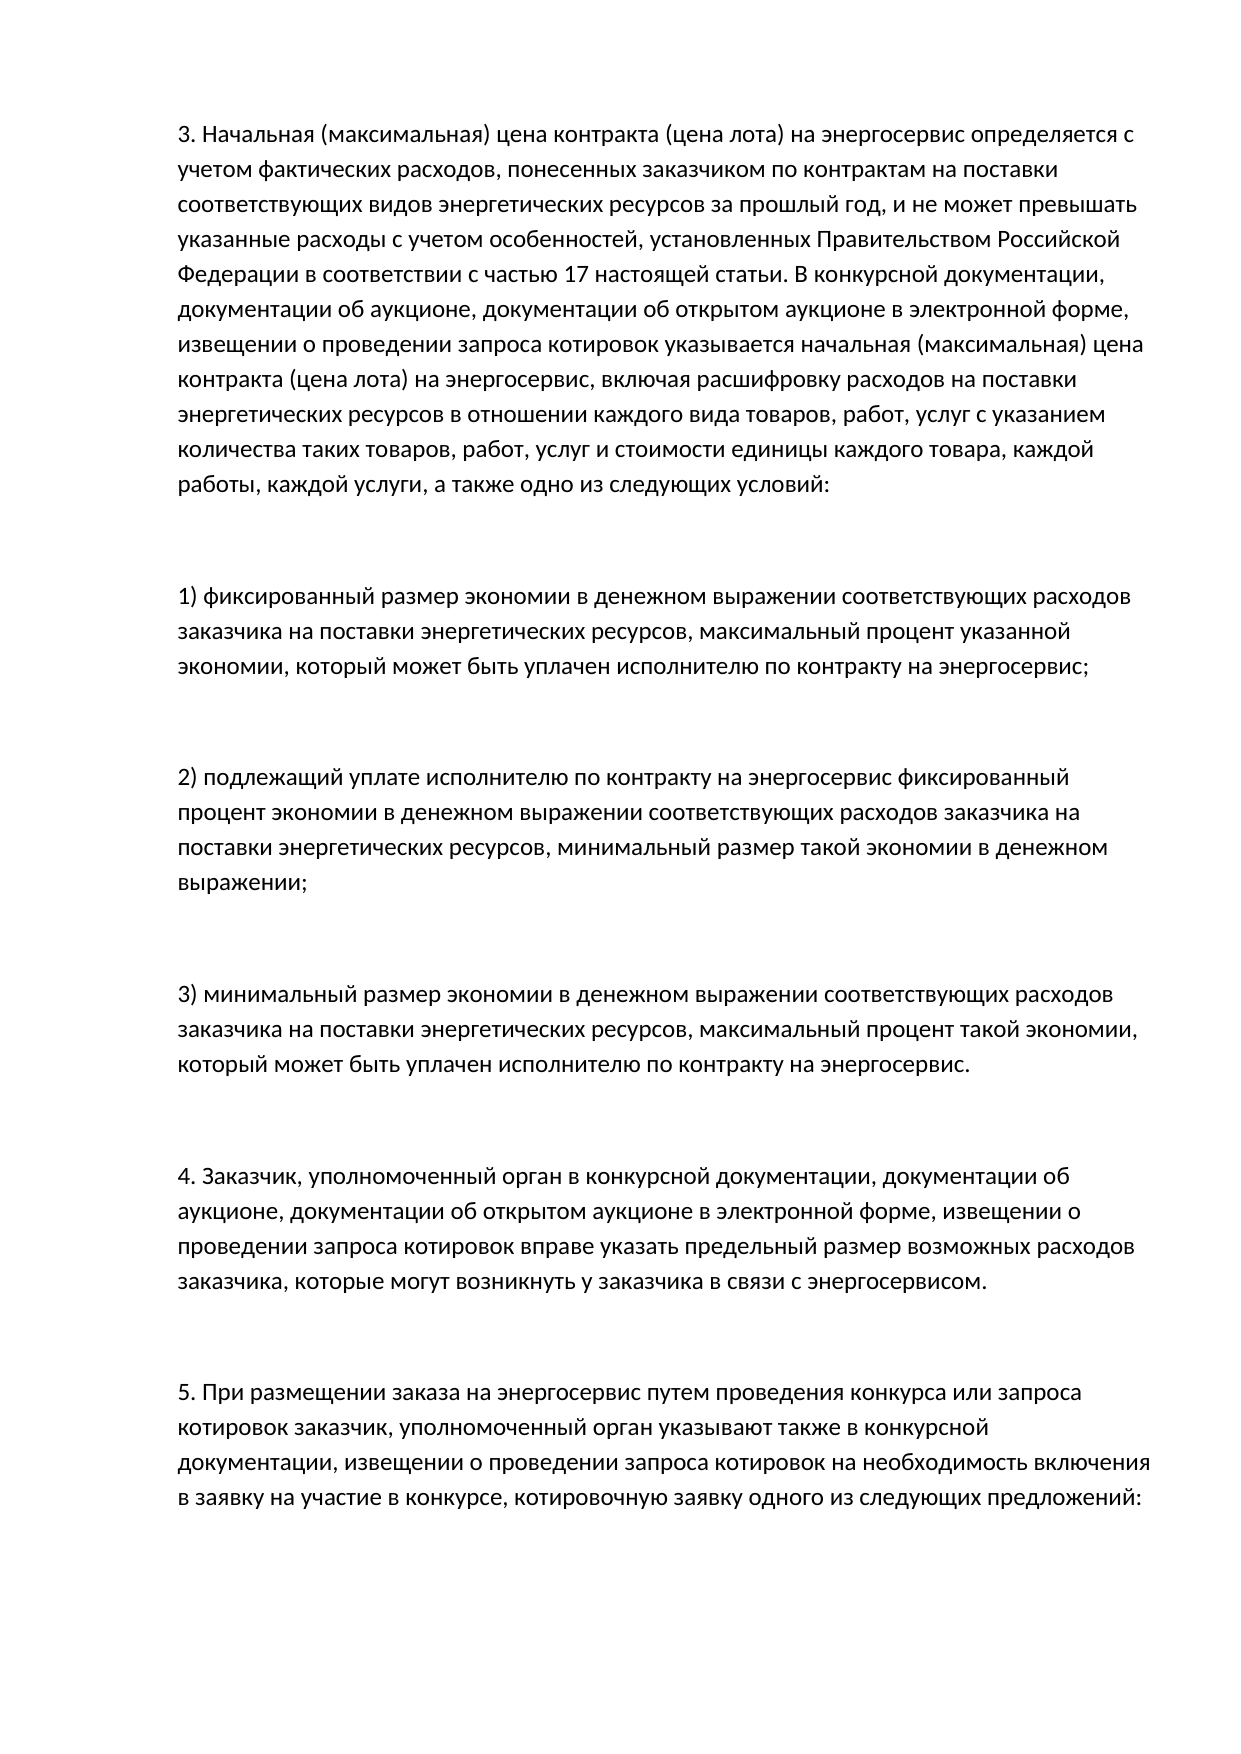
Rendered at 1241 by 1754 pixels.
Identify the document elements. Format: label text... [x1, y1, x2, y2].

text 2) подлежащий уплате исполнителю по контракту на энергосервис фиксированный процент экономии в денежном выражении соответствующих расходов заказчика на поставки энергетических ресурсов, минимальный размер такой экономии в денежном выражении; [177, 761, 1152, 897]
text 3) минимальный размер экономии в денежном выражении соответствующих расходов заказчика на поставки энергетических ресурсов, максимальный процент такой экономии, который может быть уплачен исполнителю по контракту на энергосервис. [177, 978, 1152, 1079]
text 5. При размещении заказа на энергосервис путем проведения конкурса или запроса котировок заказчик, уполномоченный орган указывают также в конкурсной документации, извещении о проведении запроса котировок на необходимость включения в заявку на участие в конкурсе, котировочную заявку одного из следующих предложений: [177, 1376, 1152, 1512]
text 4. Заказчик, уполномоченный орган в конкурсной документации, документации об аукционе, документации об открытом аукционе в электронной форме, извещении о проведении запроса котировок вправе указать предельный размер возможных расходов заказчика, которые могут возникнуть у заказчика в связи с энергосервисом. [177, 1160, 1152, 1295]
text 3. Начальная (максимальная) цена контракта (цена лота) на энергосервис определяется с учетом фактических расходов, понесенных заказчиком по контрактам на поставки соответствующих видов энергетических ресурсов за прошлый год, и не может превышать указанные расходы с учетом особенностей, установленных Правительством Российской Федерации в соответствии с частью 17 настоящей статьи. В конкурсной документации, документации об аукционе, документации об открытом аукционе в электронной форме, извещении о проведении запроса котировок указывается начальная (максимальная) цена контракта (цена лота) на энергосервис, включая расшифровку расходов на поставки энергетических ресурсов в отношении каждого вида товаров, работ, услуг с указанием количества таких товаров, работ, услуг и стоимости единицы каждого товара, каждой работы, каждой услуги, а также одно из следующих условий: [177, 118, 1152, 499]
text 1) фиксированный размер экономии в денежном выражении соответствующих расходов заказчика на поставки энергетических ресурсов, максимальный процент указанной экономии, который может быть уплачен исполнителю по контракту на энергосервис; [177, 580, 1152, 680]
